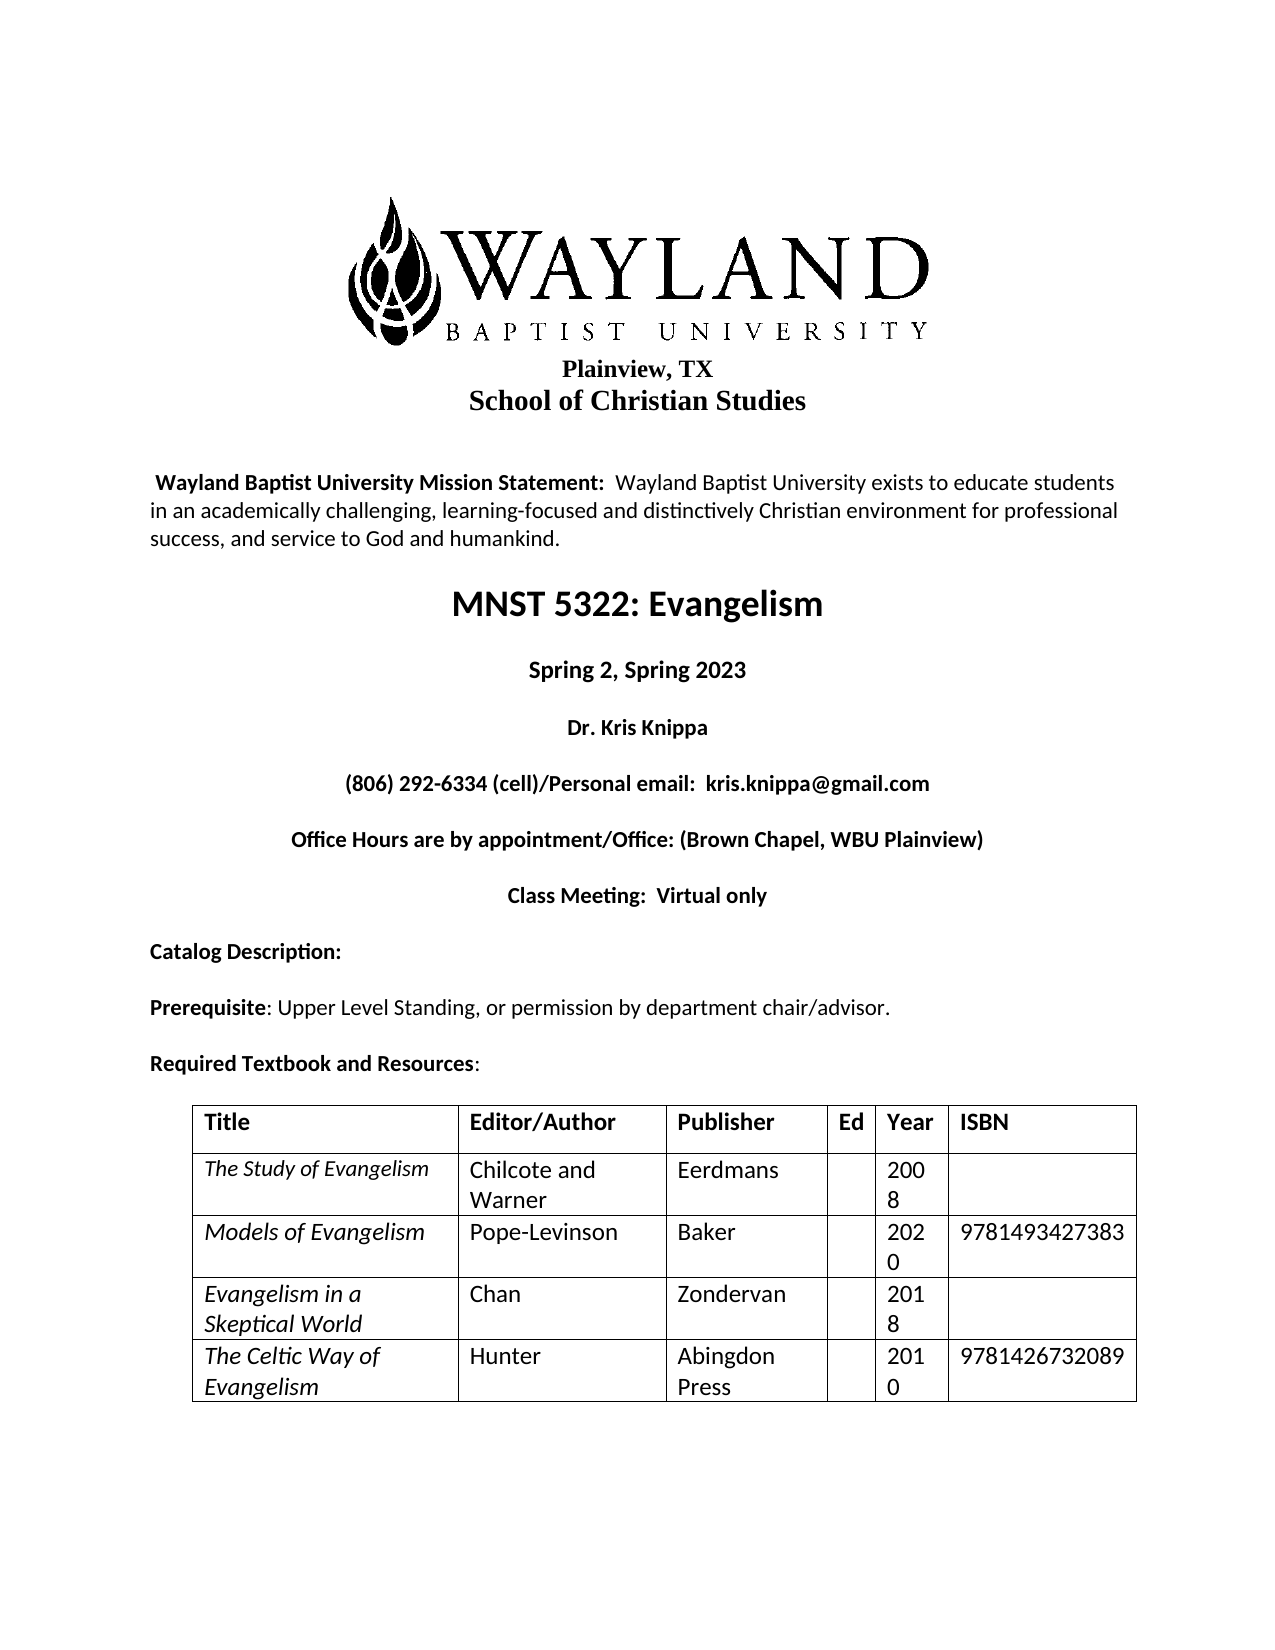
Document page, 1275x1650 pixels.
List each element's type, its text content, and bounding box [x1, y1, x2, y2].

table_cell 2008 [876, 1154, 948, 1215]
text Plainview, TX [150, 354, 1125, 383]
table_header ISBN [949, 1106, 1136, 1153]
table_cell Chan [459, 1278, 666, 1339]
text School of Christian Studies [150, 383, 1125, 416]
text Spring 2, Spring 2023 [150, 654, 1125, 685]
table_cell [828, 1340, 875, 1401]
table_cell 2020 [876, 1216, 948, 1277]
table_cell [828, 1216, 875, 1277]
table_cell Hunter [459, 1340, 666, 1401]
table_cell 9781426732089 [949, 1340, 1136, 1401]
table_cell Eerdmans [667, 1154, 827, 1215]
table_cell Chilcote and Warner [459, 1154, 666, 1215]
text Class Meeting: Virtual only [150, 881, 1125, 909]
table_cell 9781493427383 [949, 1216, 1136, 1277]
table_cell [828, 1154, 875, 1215]
table_cell Zondervan [667, 1278, 827, 1339]
table_cell The Celtic Way of Evangelism [193, 1340, 458, 1401]
table_cell 2010 [876, 1340, 948, 1401]
text Office Hours are by appointment/Office: (Brown Chapel, WBU Plainview) [150, 825, 1125, 853]
table_cell Models of Evangelism [193, 1216, 458, 1277]
table_cell [949, 1278, 1136, 1339]
text Wayland Baptist University Mission Statement: Wayland Baptist University exists to educate students in an academically challenging, learning-focused and distinctively Christian environment for professional success, and service to God and humankind. [150, 468, 1125, 552]
table_cell The Study of Evangelism [193, 1154, 458, 1215]
table_header Ed [828, 1106, 875, 1153]
table_cell Evangelism in a Skeptical World [193, 1278, 458, 1339]
table_cell [828, 1278, 875, 1339]
text Prerequisite: Upper Level Standing, or permission by department chair/advisor. [150, 993, 1125, 1021]
text Catalog Description: [150, 937, 1125, 965]
table_header Editor/Author [459, 1106, 666, 1153]
table_cell Abingdon Press [667, 1340, 827, 1401]
text Required Textbook and Resources: [150, 1049, 1125, 1077]
table_cell Pope-Levinson [459, 1216, 666, 1277]
table_header Publisher [667, 1106, 827, 1153]
text Dr. Kris Knippa [150, 713, 1125, 741]
table_cell 2018 [876, 1278, 948, 1339]
table_cell Baker [667, 1216, 827, 1277]
table_header Year [876, 1106, 948, 1153]
text (806) 292-6334 (cell)/Personal email: kris.knippa@gmail.com [150, 769, 1125, 797]
table_header Title [193, 1106, 458, 1153]
table_cell [949, 1154, 1136, 1215]
picture [331, 197, 944, 354]
text MNST 5322: Evangelism [150, 580, 1125, 626]
